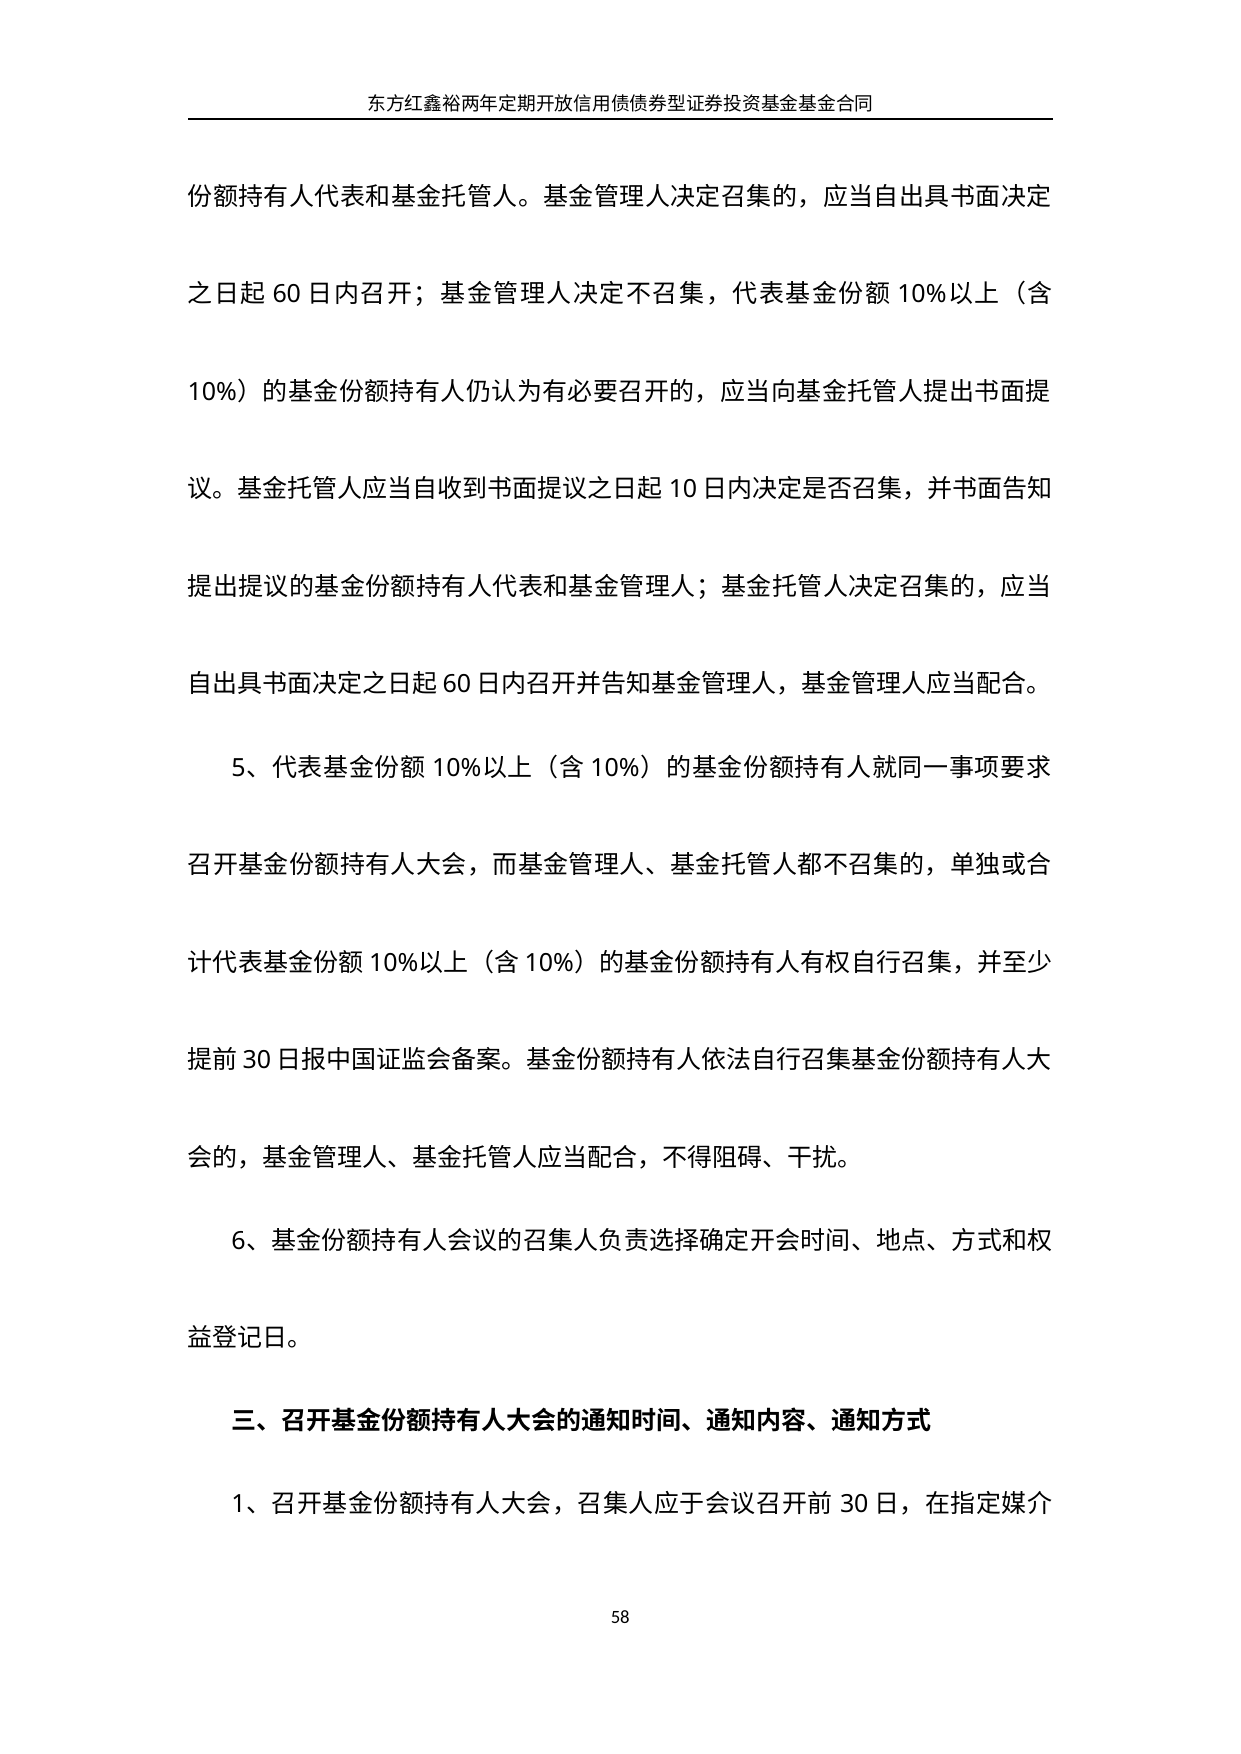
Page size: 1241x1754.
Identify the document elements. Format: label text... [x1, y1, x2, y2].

text 三、召开基金份额持有人大会的通知时间、通知内容、通知方式 [187, 1386, 1053, 1451]
text 6、基金份额持有人会议的召集人负责选择确定开会时间、地点、方式和权益登记日。 [187, 1206, 1053, 1368]
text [187, 1469, 1053, 1534]
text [187, 162, 1053, 714]
text 5、代表基金份额10%以上（含10%）的基金份额持有人就同一事项要求召开基金份额持有人大会，而基金管理人、基金托管人都不召集的，单独或合计代表基金份额10%以上（含10%）的基金份额持有人有权自行召集，并至少提前30日报中国证监会备案。基金份额持有人依法自行召集基金份额持有人大会的，基金管理人、基金托管人应当配合，不得阻碍、干扰。 [187, 733, 1053, 1188]
